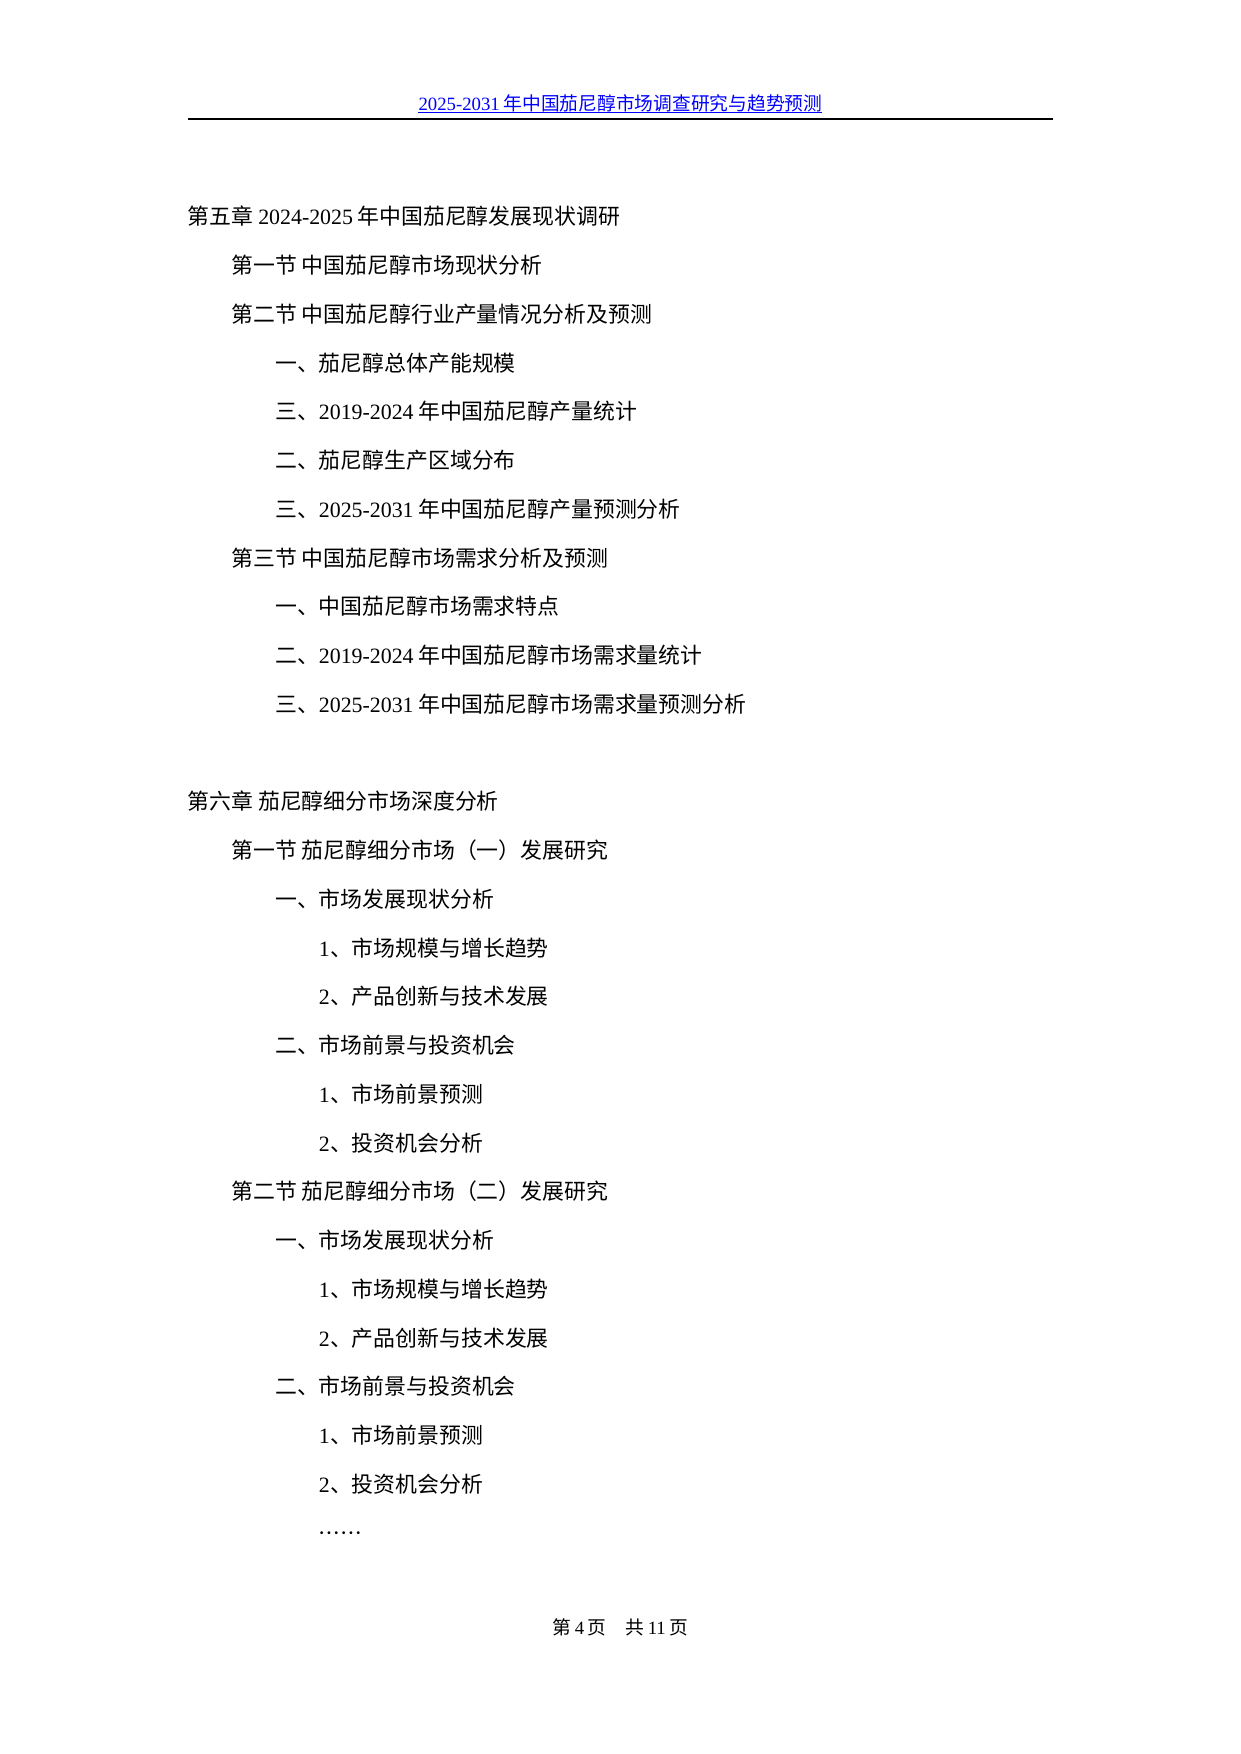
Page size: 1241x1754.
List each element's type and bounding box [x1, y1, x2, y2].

text [187, 150, 1053, 1548]
